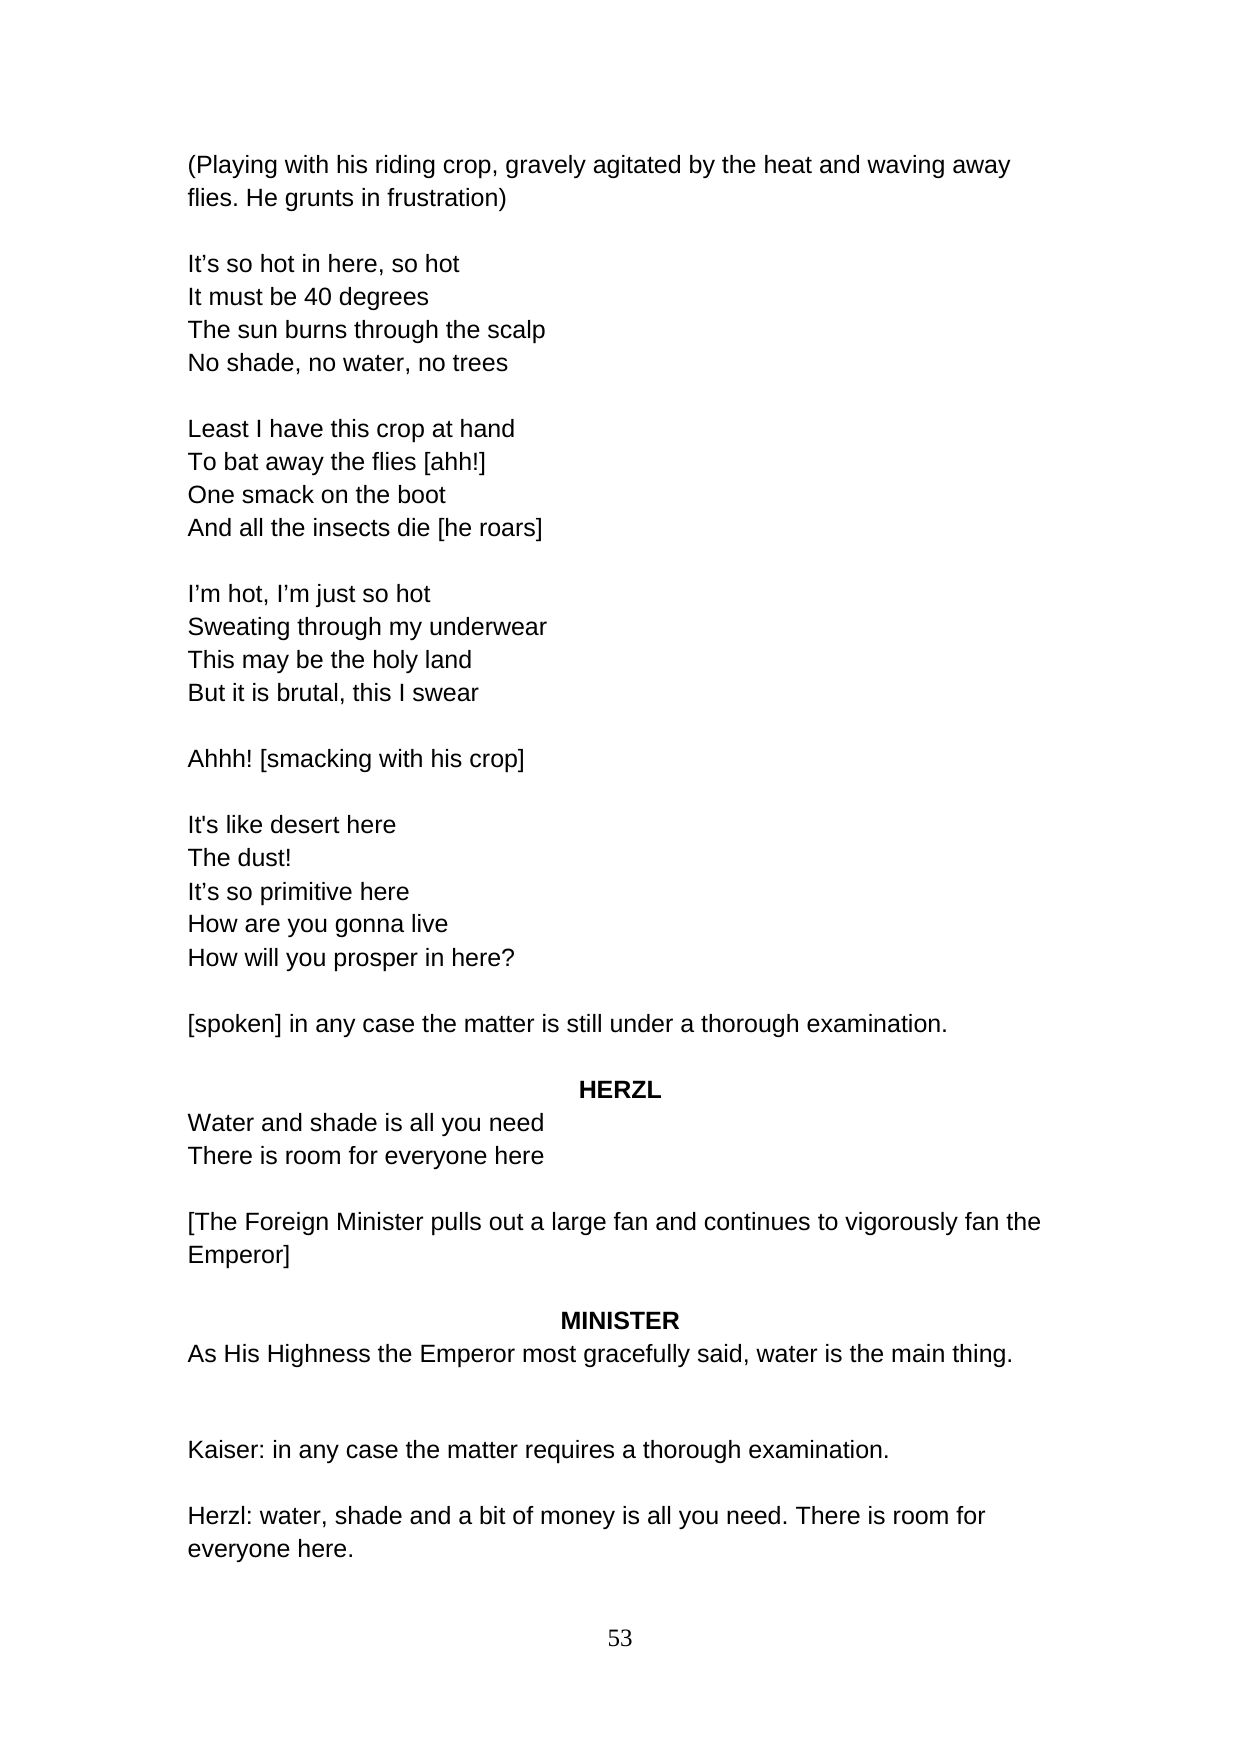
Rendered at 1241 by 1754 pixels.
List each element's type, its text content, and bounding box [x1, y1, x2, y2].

text MINISTER [187, 1306, 1053, 1334]
text This may be the holy land [187, 645, 1053, 674]
text There is room for everyone here [187, 1141, 1053, 1169]
text Kaiser: in any case the matter requires a thorough examination. [187, 1435, 1053, 1464]
text Herzl: water, shade and a bit of money is all you need. There is room for everyone here. [187, 1501, 1053, 1563]
text HERZL [187, 1074, 1053, 1103]
text And all the insects die [he roars] [187, 513, 1053, 542]
text How will you prosper in here? [187, 942, 1053, 971]
text The dust! [187, 843, 1053, 872]
text To bat away the flies [ahh!] [187, 447, 1053, 476]
text The sun burns through the scalp [187, 315, 1053, 344]
text As His Highness the Emperor most gracefully said, water is the main thing. [187, 1339, 1053, 1367]
text One smack on the boot [187, 480, 1053, 509]
text Water and shade is all you need [187, 1108, 1053, 1136]
text Sweating through my underwear [187, 612, 1053, 641]
text I’m hot, I’m just so hot [187, 579, 1053, 608]
text Least I have this crop at hand [187, 414, 1053, 443]
text It’s so primitive here [187, 876, 1053, 905]
text How are you gonna live [187, 909, 1053, 938]
text [spoken] in any case the matter is still under a thorough examination. [187, 1008, 1053, 1037]
text It’s so hot in here, so hot [187, 249, 1053, 278]
text No shade, no water, no trees [187, 348, 1053, 377]
text (Playing with his riding crop, gravely agitated by the heat and waving away flies. He grunts in frustration) [187, 150, 1053, 212]
text [The Foreign Minister pulls out a large fan and continues to vigorously fan the Emperor] [187, 1207, 1053, 1268]
text Ahhh! [smacking with his crop] [187, 744, 1053, 773]
text It must be 40 degrees [187, 282, 1053, 311]
text But it is brutal, this I swear [187, 678, 1053, 707]
text It's like desert here [187, 810, 1053, 839]
